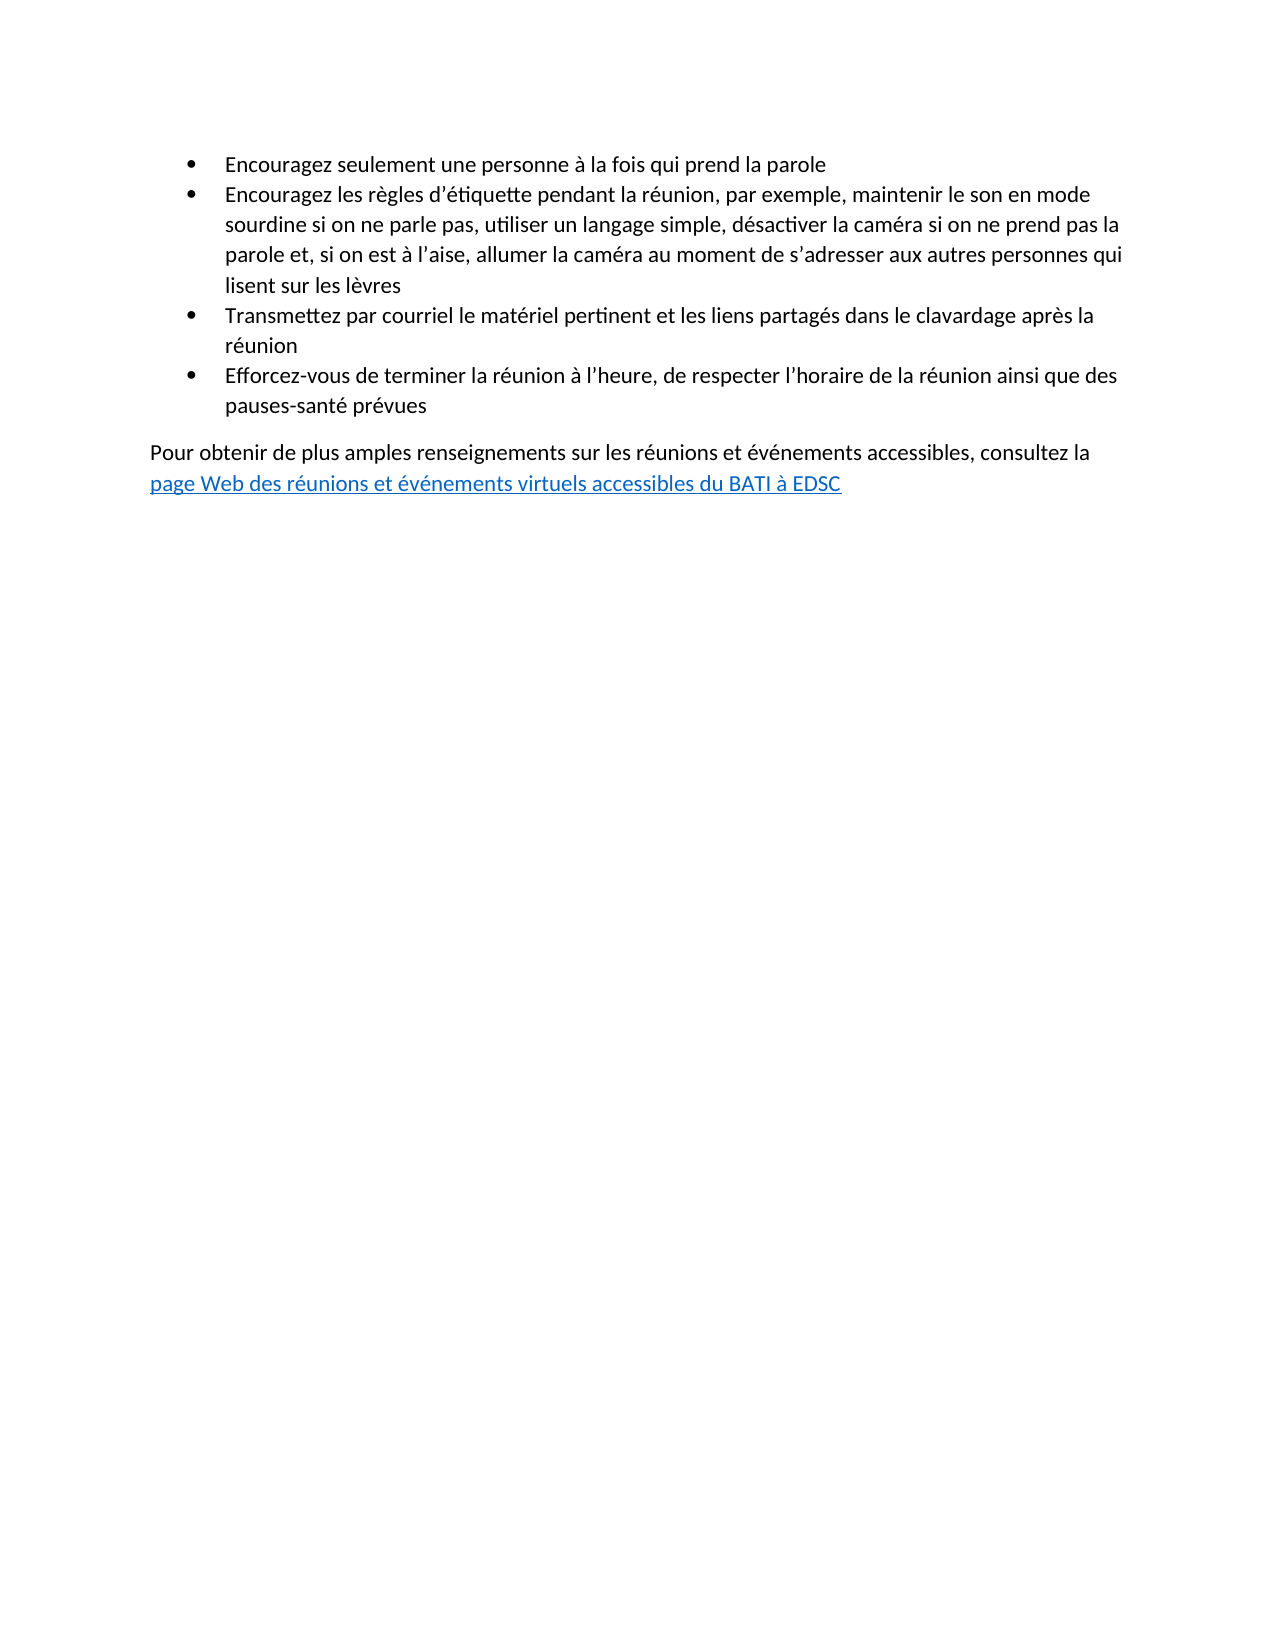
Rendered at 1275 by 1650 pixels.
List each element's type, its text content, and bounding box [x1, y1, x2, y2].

list Encouragez seulement une personne à la fois qui prend la parole [187, 150, 1125, 178]
list Efforcez-vous de terminer la réunion à l’heure, de respecter l’horaire de la réunion ainsi que des pauses-santé prévues [187, 361, 1125, 420]
list Encouragez les règles d’étiquette pendant la réunion, par exemple, maintenir le son en mode sourdine si on ne parle pas, utiliser un langage simple, désactiver la caméra si on ne prend pas la parole et, si on est à l’aise, allumer la caméra au moment de s’adresser aux autres personnes qui lisent sur les lèvres [187, 180, 1125, 299]
list Transmettez par courriel le matériel pertinent et les liens partagés dans le clavardage après la réunion [187, 301, 1125, 359]
text Pour obtenir de plus amples renseignements sur les réunions et événements accessibles, consultez la page Web des réunions et événements virtuels accessibles du BATI à EDSC [150, 438, 1125, 497]
